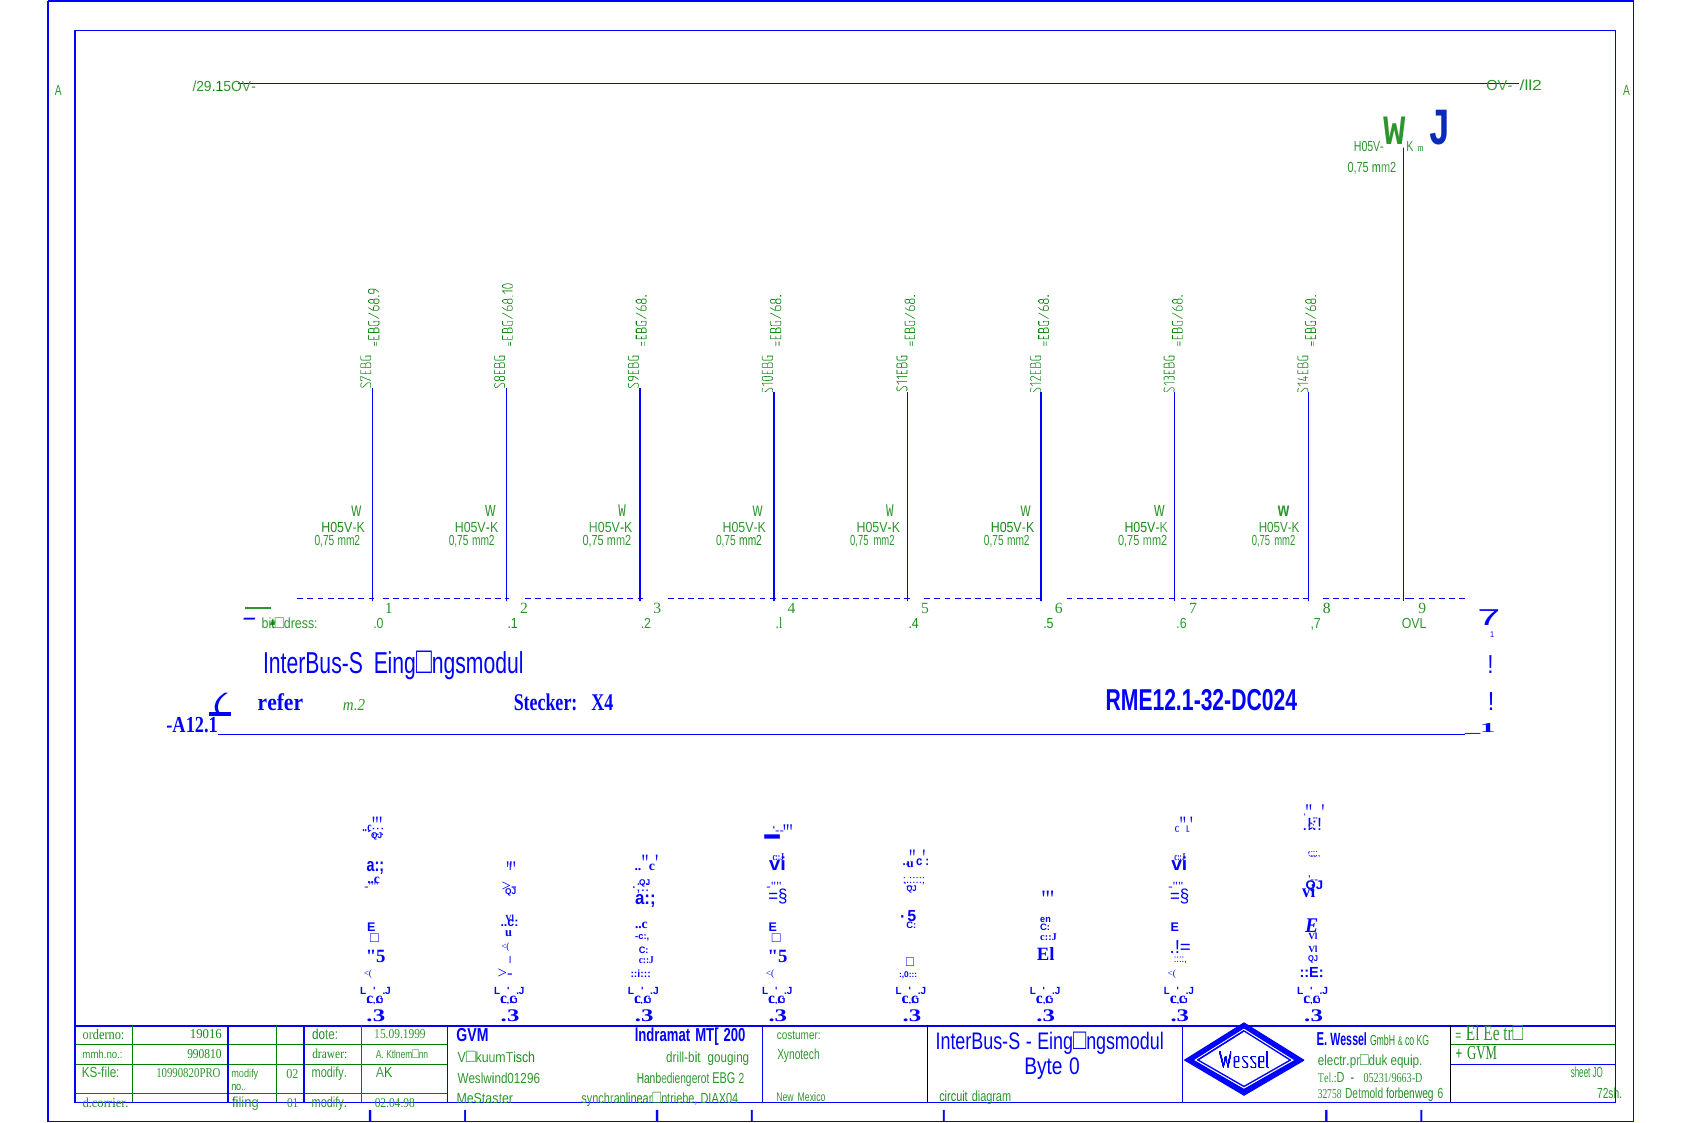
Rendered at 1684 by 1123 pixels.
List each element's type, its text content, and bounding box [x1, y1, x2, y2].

picture [492, 281, 513, 388]
picture [1161, 295, 1184, 392]
picture [626, 295, 647, 388]
picture [1219, 1051, 1269, 1068]
text A A [54, 84, 74, 98]
text A A [1616, 84, 1639, 98]
picture [358, 285, 381, 388]
picture [893, 295, 916, 392]
picture [1027, 295, 1050, 392]
text A A [76, 84, 1615, 98]
picture [760, 295, 782, 392]
picture [1295, 295, 1318, 392]
